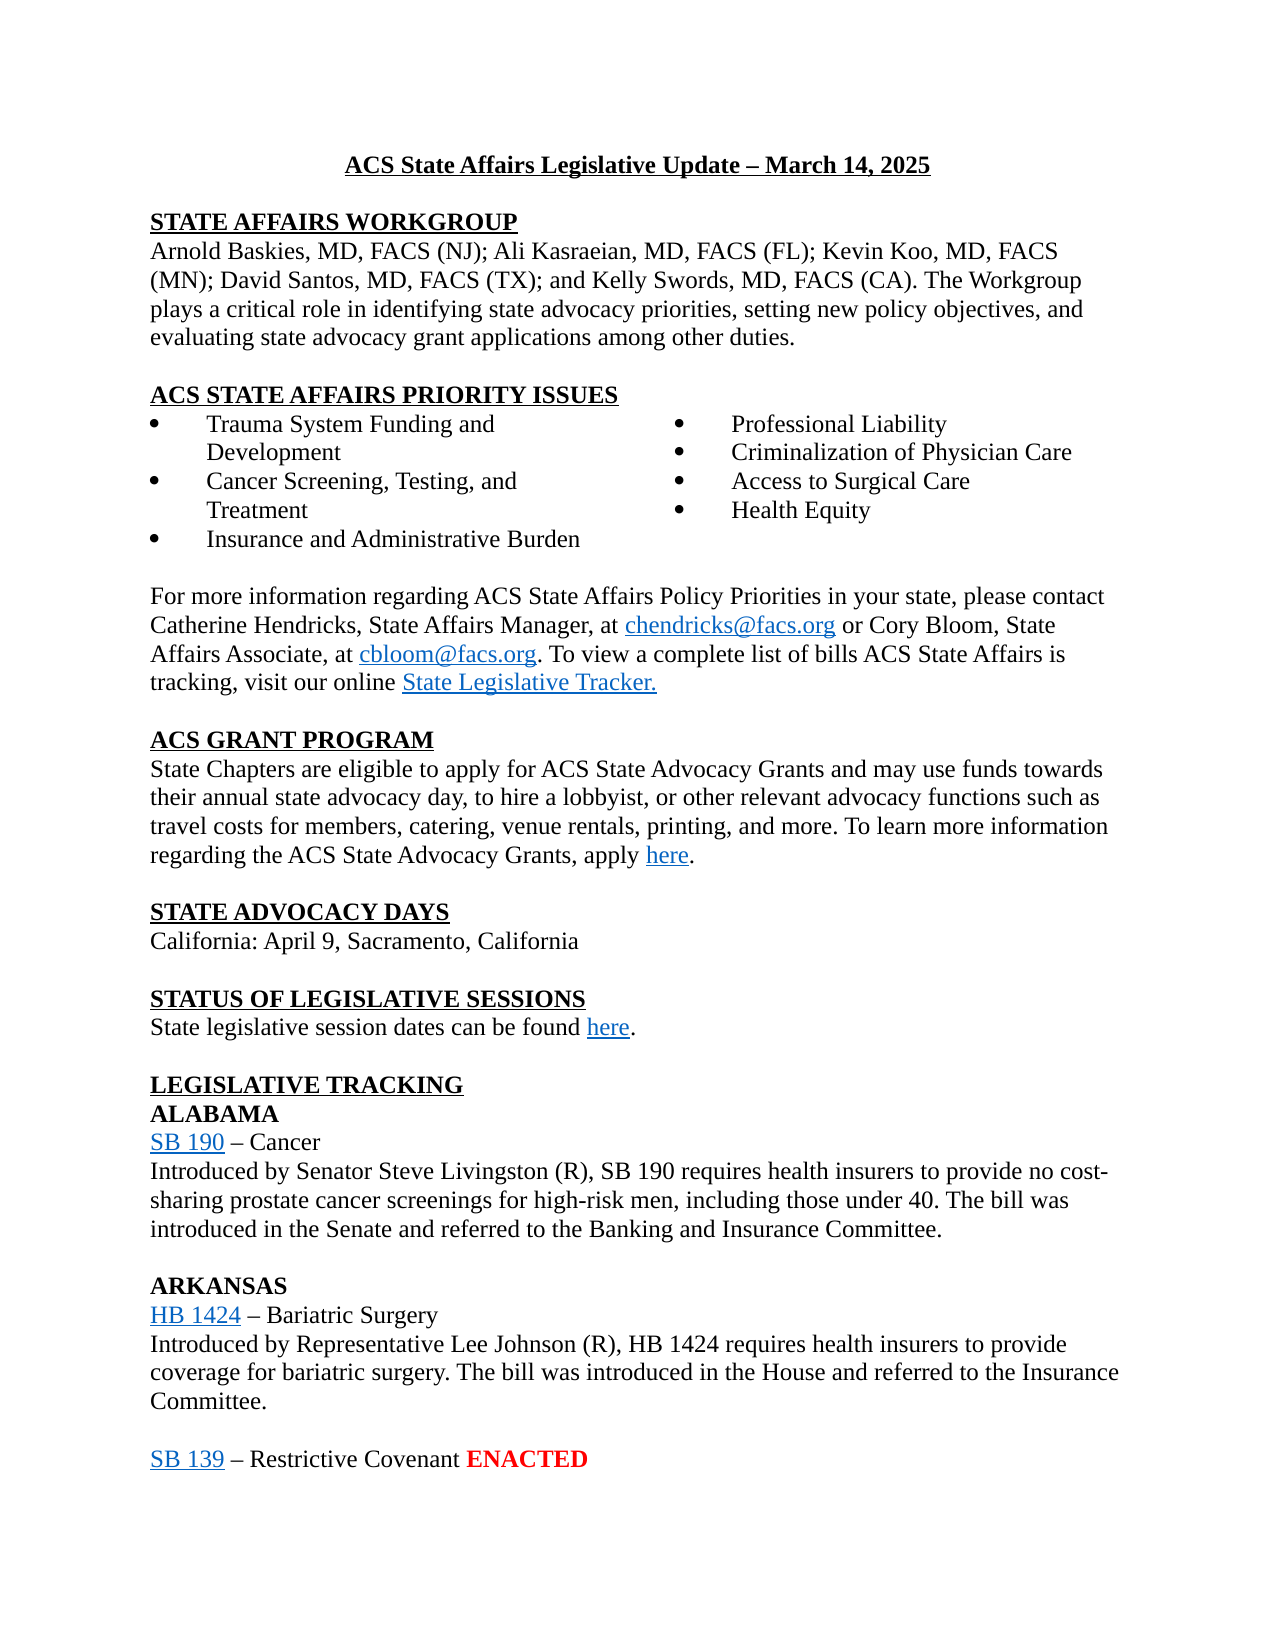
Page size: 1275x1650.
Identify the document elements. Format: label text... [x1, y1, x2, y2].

text ACS State Affairs Legislative Update – March 14, 2025 [150, 150, 1125, 179]
list Access to Surgical Care [675, 466, 1125, 495]
list Cancer Screening, Testing, and Treatment [150, 466, 600, 524]
text ACS STATE AFFAIRS PRIORITY ISSUES [150, 380, 1125, 409]
text Arnold Baskies, MD, FACS (NJ); Ali Kasraeian, MD, FACS (FL); Kevin Koo, MD, FACS (MN); David Santos, MD, FACS (TX); and Kelly Swords, MD, FACS (CA). The Workgroup plays a critical role in identifying state advocacy priorities, setting new policy objectives, and evaluating state advocacy grant applications among other duties. [150, 236, 1125, 351]
text STATE ADVOCACY DAYS [150, 897, 1125, 926]
text California: April 9, Sacramento, California [150, 926, 1125, 955]
list Criminalization of Physician Care [675, 437, 1125, 466]
list Trauma System Funding and Development [150, 409, 600, 466]
text HB 1424 – Bariatric Surgery [150, 1300, 1125, 1329]
text Introduced by Representative Lee Johnson (R), HB 1424 requires health insurers to provide coverage for bariatric surgery. The bill was introduced in the House and referred to the Insurance Committee. [150, 1329, 1125, 1415]
text State Chapters are eligible to apply for ACS State Advocacy Grants and may use funds towards their annual state advocacy day, to hire a lobbyist, or other relevant advocacy functions such as travel costs for members, catering, venue rentals, printing, and more. To learn more information regarding the ACS State Advocacy Grants, apply here. [150, 754, 1125, 869]
text ACS GRANT PROGRAM [150, 725, 1125, 754]
list Professional Liability [675, 409, 1125, 437]
text For more information regarding ACS State Affairs Policy Priorities in your state, please contact Catherine Hendricks, State Affairs Manager, at chendricks@facs.org or Cory Bloom, State Affairs Associate, at cbloom@facs.org. To view a complete list of bills ACS State Affairs is tracking, visit our online State Legislative Tracker. [150, 581, 1125, 696]
list Insurance and Administrative Burden [150, 524, 600, 552]
list Health Equity [675, 495, 1125, 524]
text LEGISLATIVE TRACKING [150, 1070, 1125, 1099]
text SB 139 – Restrictive Covenant ENACTED [150, 1444, 1125, 1472]
text STATE AFFAIRS WORKGROUP [150, 207, 1125, 236]
text STATUS OF LEGISLATIVE SESSIONS [150, 984, 1125, 1012]
text ALABAMA [150, 1099, 1125, 1127]
text SB 190 – Cancer [150, 1127, 1125, 1156]
text Introduced by Senator Steve Livingston (R), SB 190 requires health insurers to provide no cost-sharing prostate cancer screenings for high-risk men, including those under 40. The bill was introduced in the Senate and referred to the Banking and Insurance Committee. [150, 1156, 1125, 1242]
text State legislative session dates can be found here. [150, 1012, 1125, 1041]
text ARKANSAS [150, 1271, 1125, 1300]
